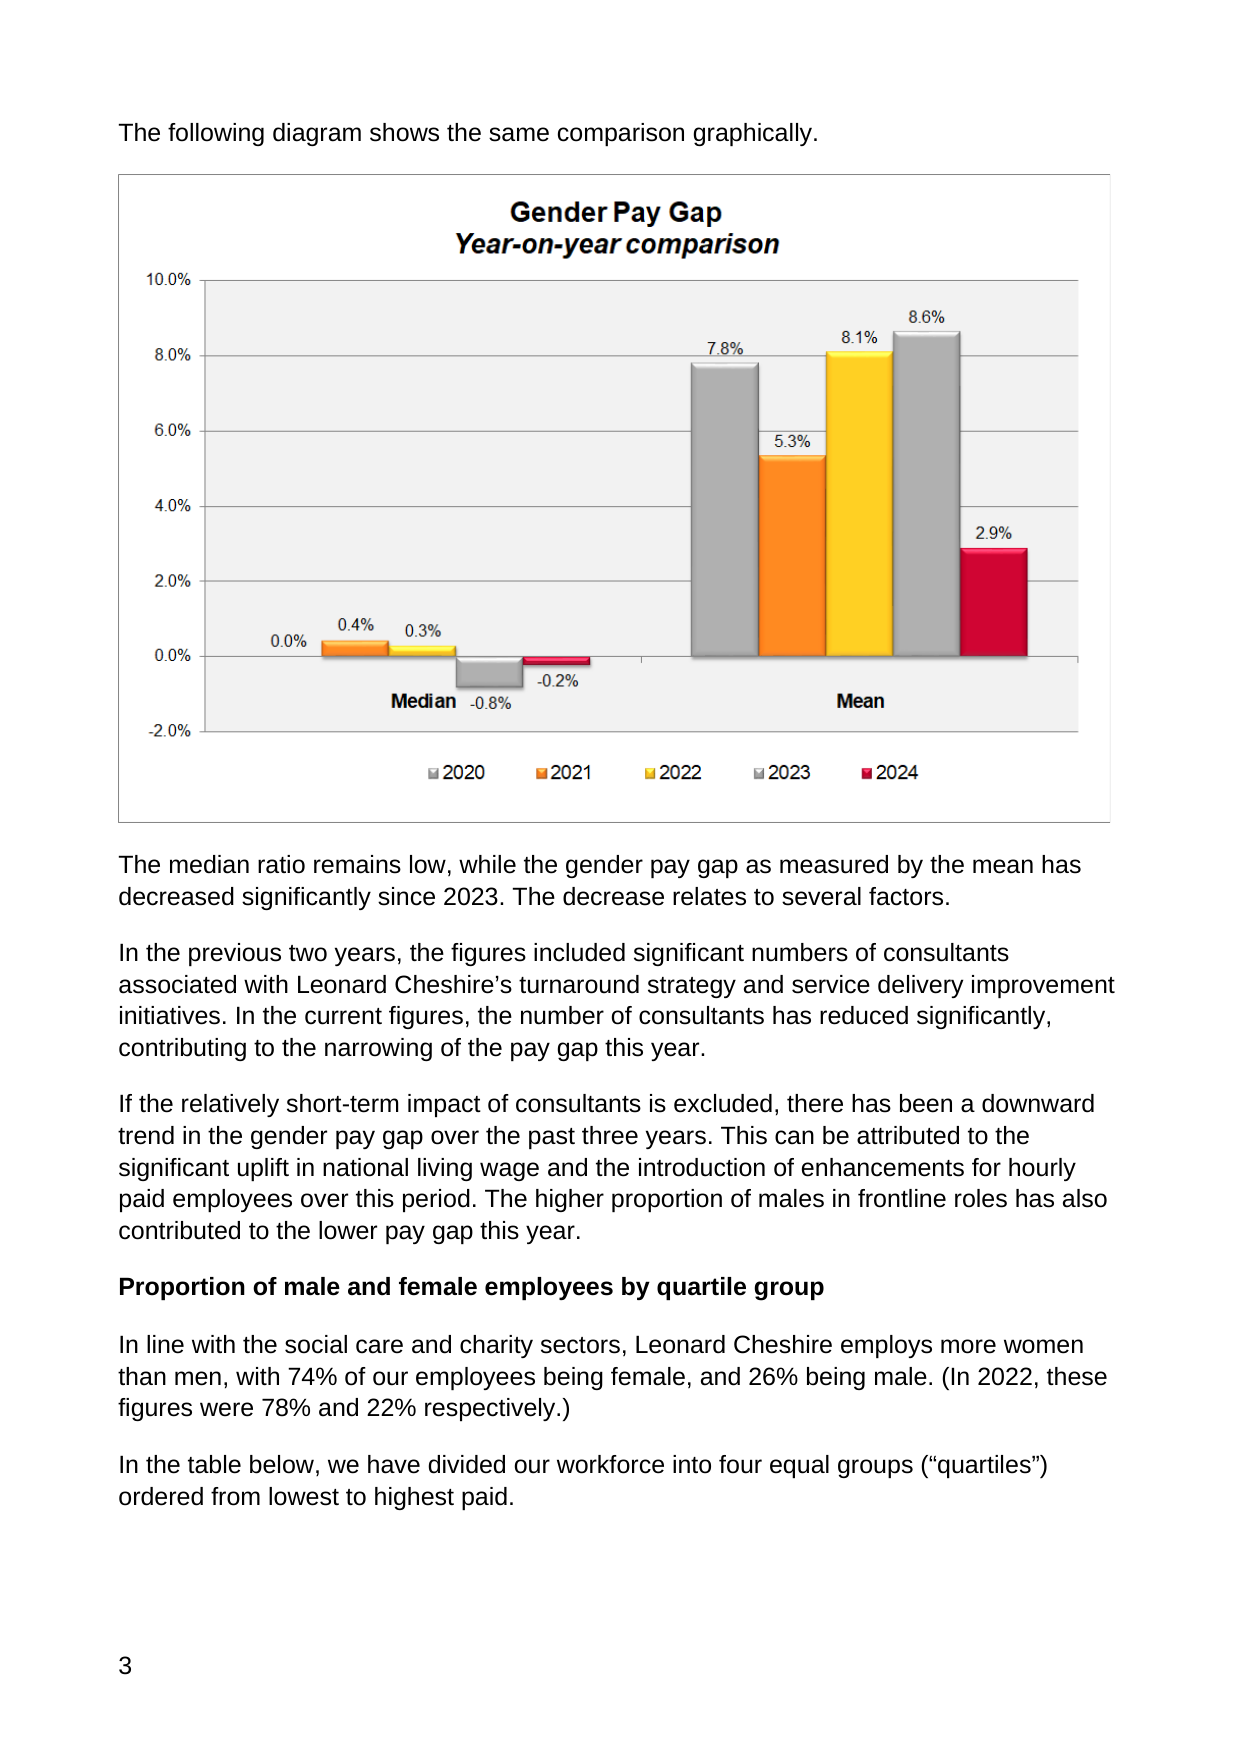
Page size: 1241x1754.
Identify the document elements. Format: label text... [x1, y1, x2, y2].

text The following diagram shows the same comparison graphically. [118, 118, 1122, 147]
picture [118, 174, 1111, 823]
text The median ratio remains low, while the gender pay gap as measured by the mean has decreased significantly since 2023. The decrease relates to several factors. [118, 850, 1122, 910]
subtitle Proportion of male and female employees by quartile group [118, 1272, 1122, 1301]
text In the previous two years, the figures included significant numbers of consultants associated with Leonard Cheshire’s turnaround strategy and service delivery improvement initiatives. In the current figures, the number of consultants has reduced significantly, contributing to the narrowing of the pay gap this year. [118, 938, 1122, 1062]
text If the relatively short-term impact of consultants is excluded, there has been a downward trend in the gender pay gap over the past three years. This can be attributed to the significant uplift in national living wage and the introduction of enhancements for hourly paid employees over this period. The higher proportion of males in frontline roles has also contributed to the lower pay gap this year. [118, 1089, 1122, 1244]
text In line with the social care and charity sectors, Leonard Cheshire employs more women than men, with 74% of our employees being female, and 26% being male. (In 2022, these figures were 78% and 22% respectively.) [118, 1330, 1122, 1422]
text In the table below, we have divided our workforce into four equal groups (“quartiles”) ordered from lowest to highest paid. [118, 1450, 1122, 1510]
